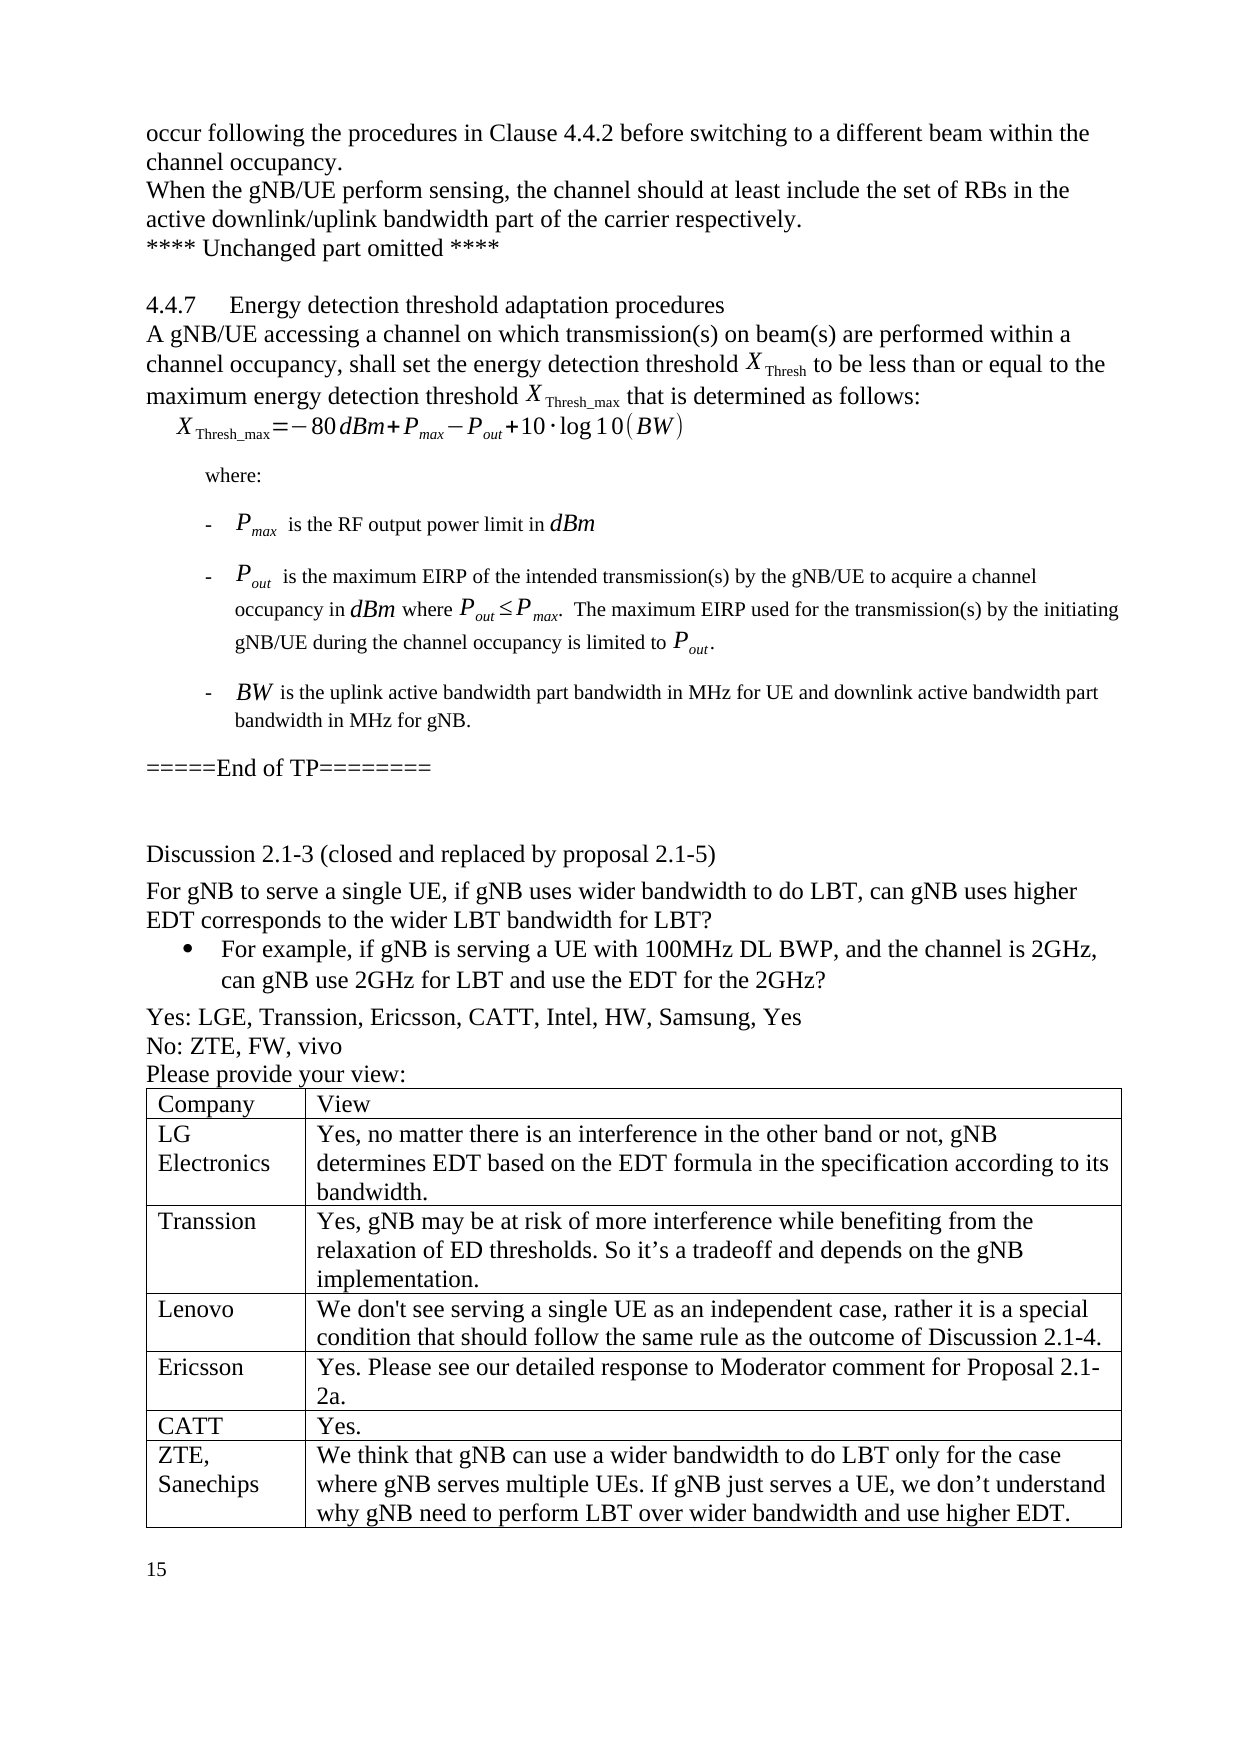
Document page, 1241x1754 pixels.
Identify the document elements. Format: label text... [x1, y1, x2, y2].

table_header Company [147, 1089, 305, 1118]
text No: ZTE, FW, vivo [146, 1031, 1122, 1059]
table_cell Ericsson [147, 1352, 305, 1410]
table_cell Yes. Please see our detailed response to Moderator comment for Proposal 2.1-2a. [306, 1352, 1121, 1410]
text Please provide your view: [146, 1059, 1122, 1088]
text When the gNB/UE perform sensing, the channel should at least include the set of RBs in the active downlink/uplink bandwidth part of the carrier respectively. [146, 176, 1122, 233]
text **** Unchanged part omitted **** [146, 233, 1122, 262]
table_cell Yes, no matter there is an interference in the other band or not, gNB determines EDT based on the EDT formula in the specification according to its bandwidth. [306, 1119, 1121, 1205]
table_cell ZTE, Sanechips [147, 1441, 305, 1527]
text - is the maximum EIRP of the intended transmission(s) by the gNB/UE to acquire a channel occupancy in where . The maximum EIRP used for the transmission(s) by the initiating gNB/UE during the channel occupancy is limited to . [205, 560, 1122, 658]
text where: [205, 463, 1122, 487]
table_cell LG Electronics [147, 1119, 305, 1205]
text - is the uplink active bandwidth part bandwidth in MHz for UE and downlink active bandwidth part bandwidth in MHz for gNB. [205, 678, 1122, 732]
table_cell We think that gNB can use a wider bandwidth to do LBT only for the case where gNB serves multiple UEs. If gNB just serves a UE, we don’t understand why gNB need to perform LBT over wider bandwidth and use higher EDT. [306, 1441, 1121, 1527]
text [146, 118, 1122, 176]
table_cell Lenovo [147, 1294, 305, 1351]
text A gNB/UE accessing a channel on which transmission(s) on beam(s) are performed within a channel occupancy, shall set the energy detection threshold to be less than or equal to the maximum energy detection threshold that is determined as follows: [146, 319, 1122, 411]
text =====End of TP======== [146, 753, 1122, 781]
text Yes: LGE, Transsion, Ericsson, CATT, Intel, HW, Samsung, Yes [146, 1002, 1122, 1031]
table_cell Yes. [306, 1411, 1121, 1439]
text 4.4.7 Energy detection threshold adaptation procedures [146, 291, 1122, 319]
text For gNB to serve a single UE, if gNB uses wider bandwidth to do LBT, can gNB uses higher EDT corresponds to the wider LBT bandwidth for LBT? [146, 876, 1122, 934]
text - is the RF output power limit in [205, 508, 1122, 539]
table_cell We don't see serving a single UE as an independent case, rather it is a special condition that should follow the same rule as the outcome of Discussion 2.1-4. [306, 1294, 1121, 1351]
table_cell CATT [147, 1411, 305, 1439]
list For example, if gNB is serving a UE with 100MHz DL BWP, and the channel is 2GHz, can gNB use 2GHz for LBT and use the EDT for the 2GHz? [183, 934, 1122, 993]
text Discussion 2.1-3 (closed and replaced by proposal 2.1-5) [146, 839, 1122, 868]
table_header View [306, 1089, 1121, 1118]
table_cell Yes, gNB may be at risk of more interference while benefiting from the relaxation of ED thresholds. So it’s a tradeoff and depends on the gNB implementation. [306, 1206, 1121, 1293]
table_cell Transsion [147, 1206, 305, 1293]
